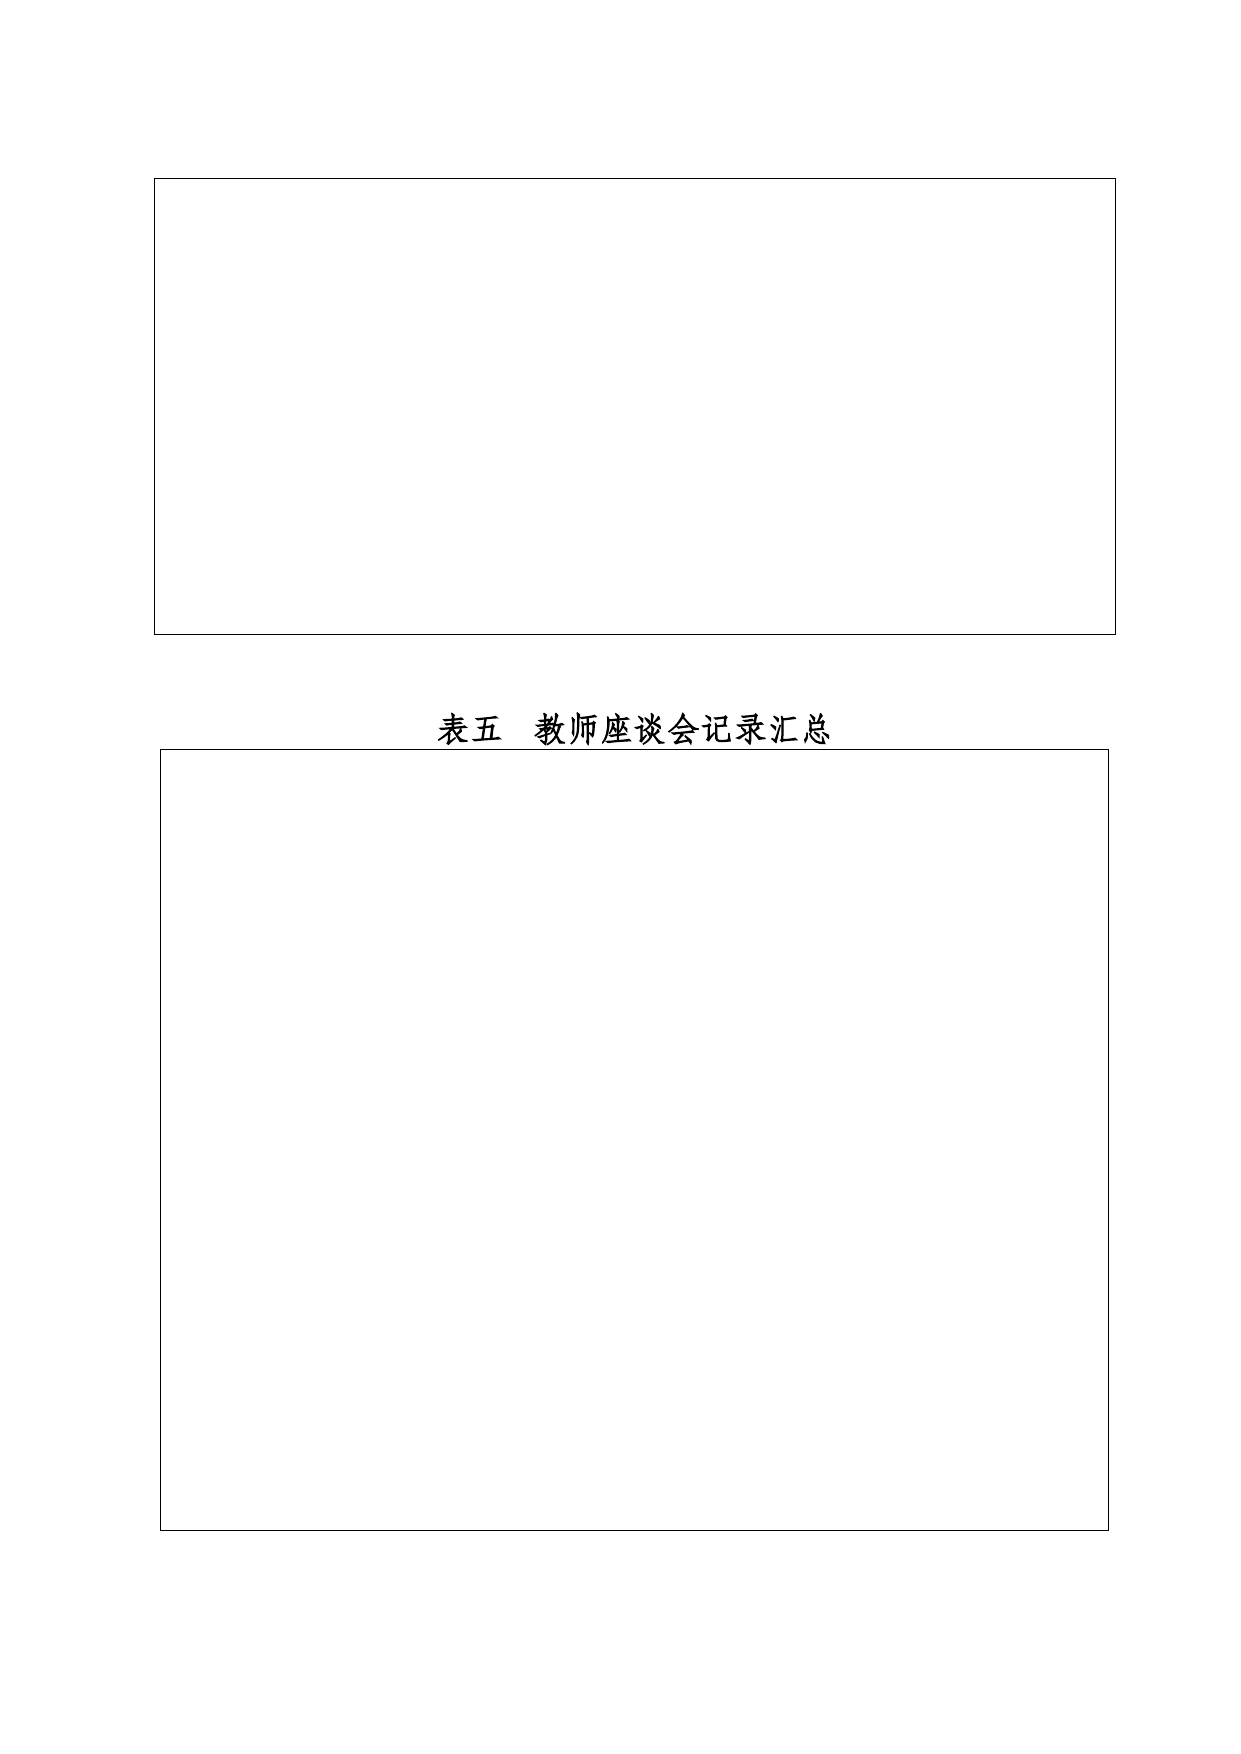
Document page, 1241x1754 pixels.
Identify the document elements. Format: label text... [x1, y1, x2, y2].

table_header [155, 179, 1115, 634]
table_header [161, 750, 1108, 1530]
text 表五 教师座谈会记录汇总 [118, 712, 1152, 749]
